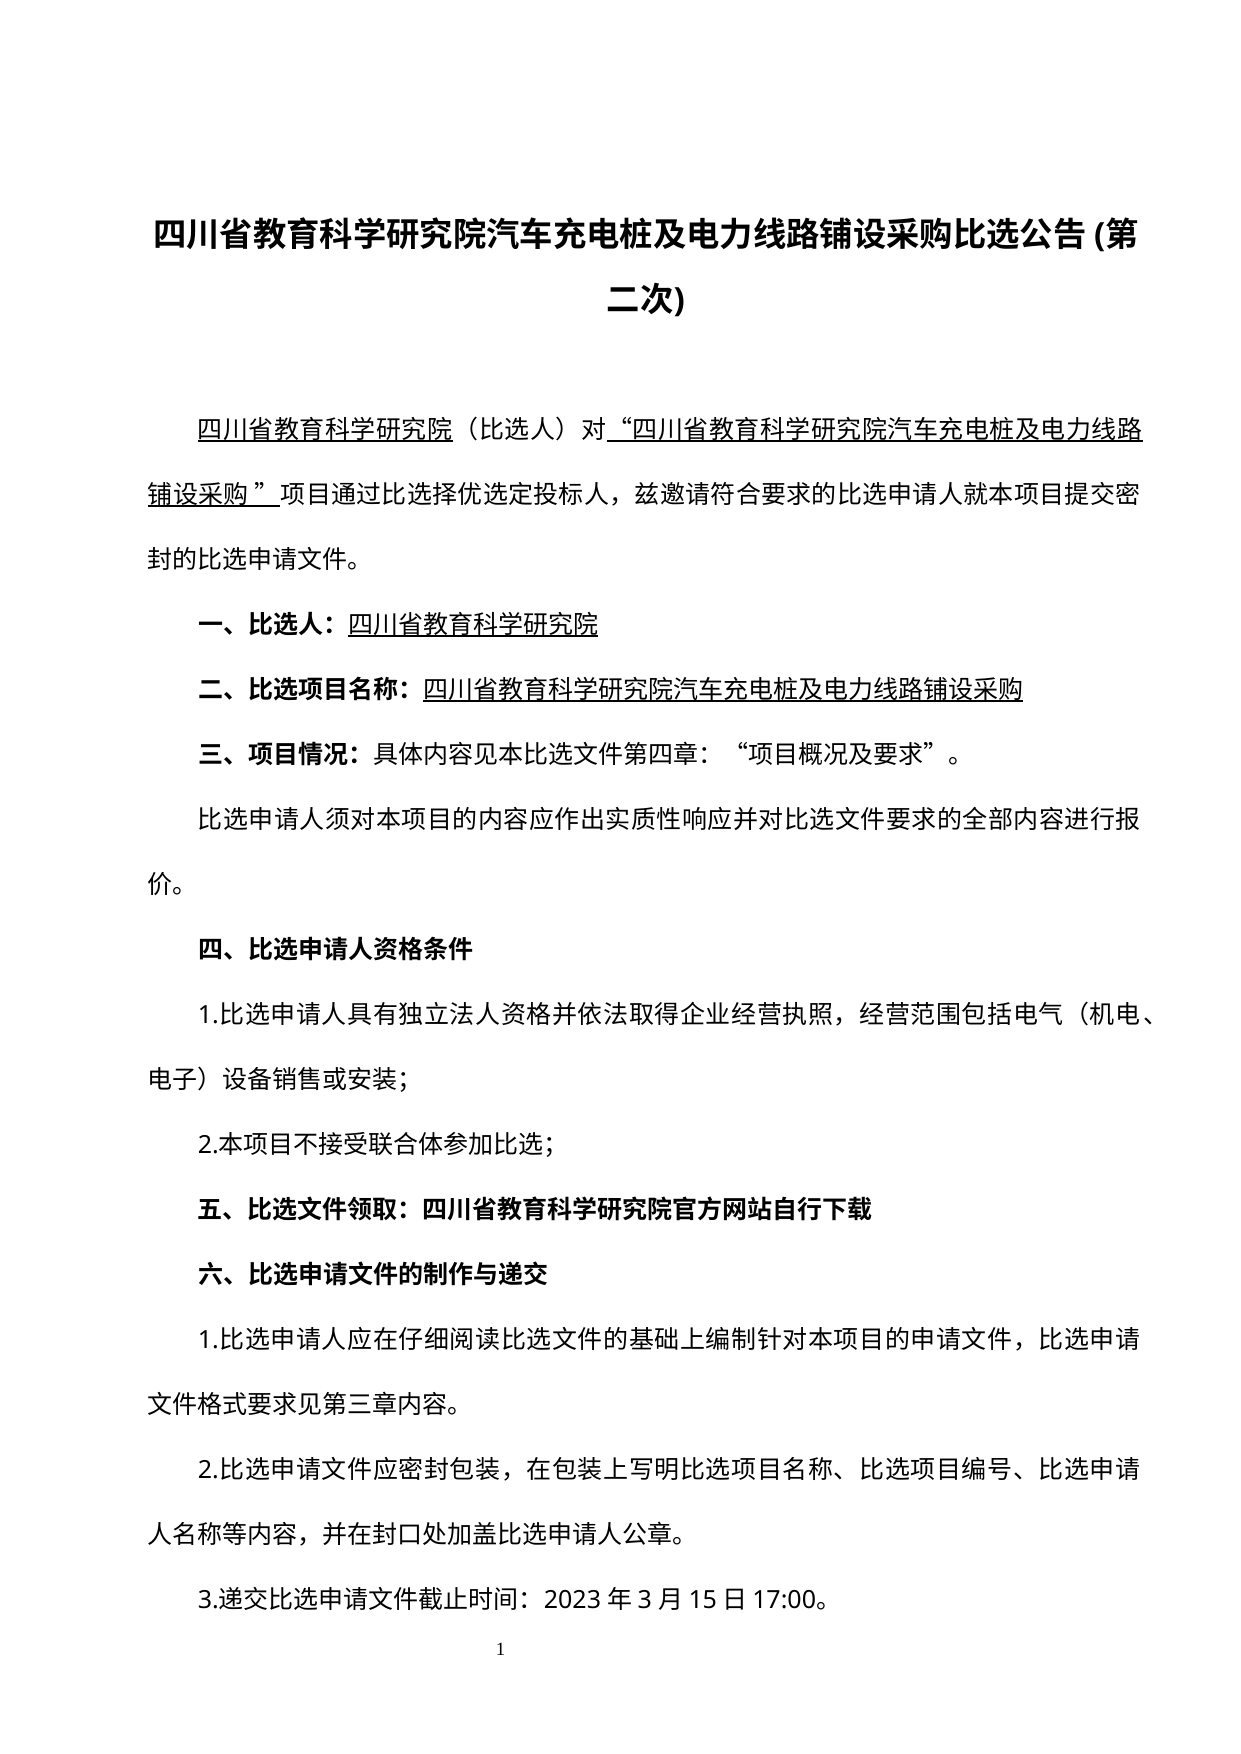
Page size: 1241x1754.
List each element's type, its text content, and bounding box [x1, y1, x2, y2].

text 1.比选申请人应在仔细阅读比选文件的基础上编制针对本项目的申请文件，比选申请文件格式要求见第三章内容。 [148, 1305, 1144, 1435]
text 三、项目情况：具体内容见本比选文件第四章：“项目概况及要求”。 [148, 720, 1144, 785]
text 六、比选申请文件的制作与递交 [148, 1240, 1144, 1305]
text 二、比选项目名称：四川省教育科学研究院汽车充电桩及电力线路铺设采购 [148, 655, 1144, 720]
text 四川省教育科学研究院（比选人）对“四川省教育科学研究院汽车充电桩及电力线路铺设采购 ”项目通过比选择优选定投标人，兹邀请符合要求的比选申请人就本项目提交密封的比选申请文件。 [148, 395, 1144, 590]
text 2.比选申请文件应密封包装，在包装上写明比选项目名称、比选项目编号、比选申请人名称等内容，并在封口处加盖比选申请人公章。 [148, 1435, 1144, 1565]
text 四、比选申请人资格条件 [148, 915, 1144, 980]
text 3.递交比选申请文件截止时间：2023 年3 月15日17:00。 [148, 1565, 1144, 1630]
text 1.比选申请人具有独立法人资格并依法取得企业经营执照，经营范围包括电气（机电、电子）设备销售或安装； [148, 980, 1144, 1110]
text 2.本项目不接受联合体参加比选； [148, 1110, 1144, 1175]
subtitle 四川省教育科学研究院汽车充电桩及电力线路铺设采购比选公告 (第二次) [148, 200, 1144, 330]
text 比选申请人须对本项目的内容应作出实质性响应并对比选文件要求的全部内容进行报价。 [148, 785, 1144, 915]
text 一、比选人：四川省教育科学研究院 [148, 590, 1144, 655]
text 五、比选文件领取：四川省教育科学研究院官方网站自行下载 [198, 1175, 1144, 1240]
